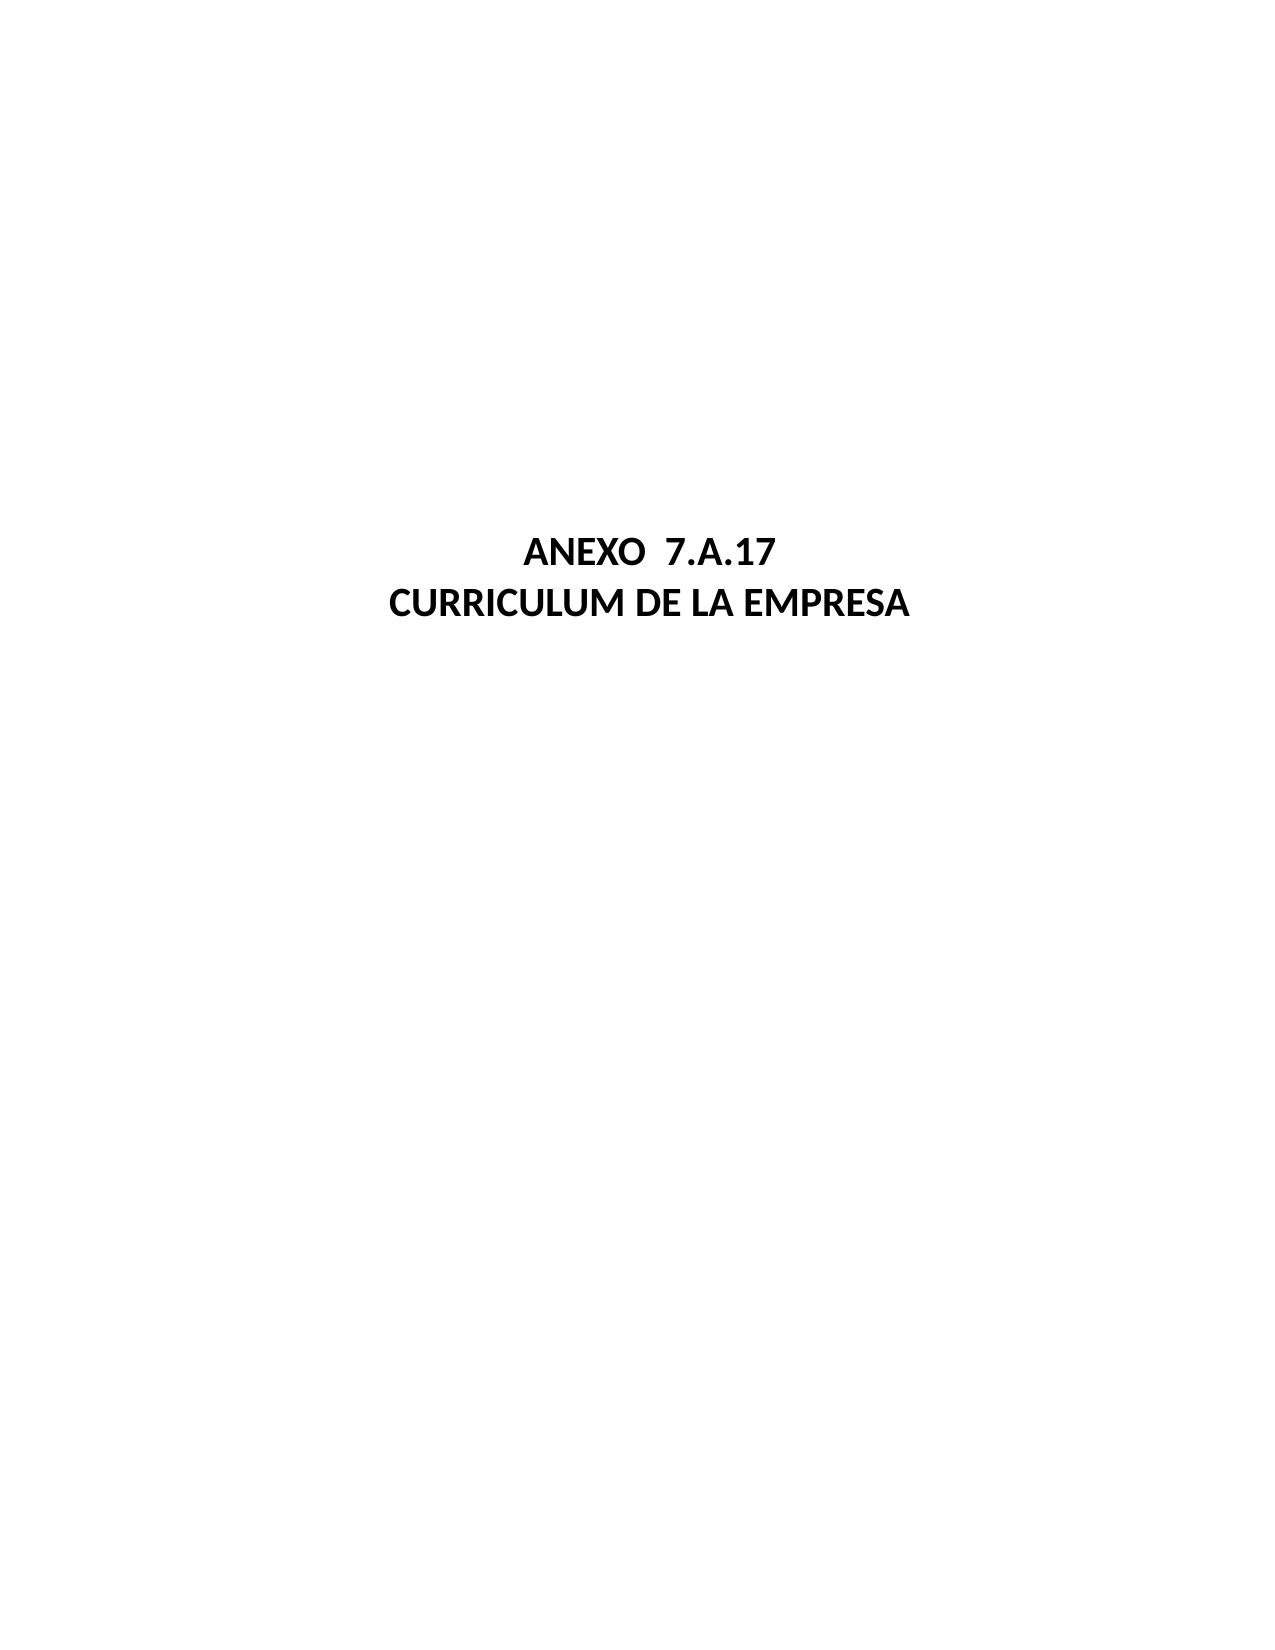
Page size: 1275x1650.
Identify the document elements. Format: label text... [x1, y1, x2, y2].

text CURRICULUM DE LA EMPRESA [118, 576, 1181, 626]
text ANEXO 7.A.17 [118, 525, 1181, 576]
